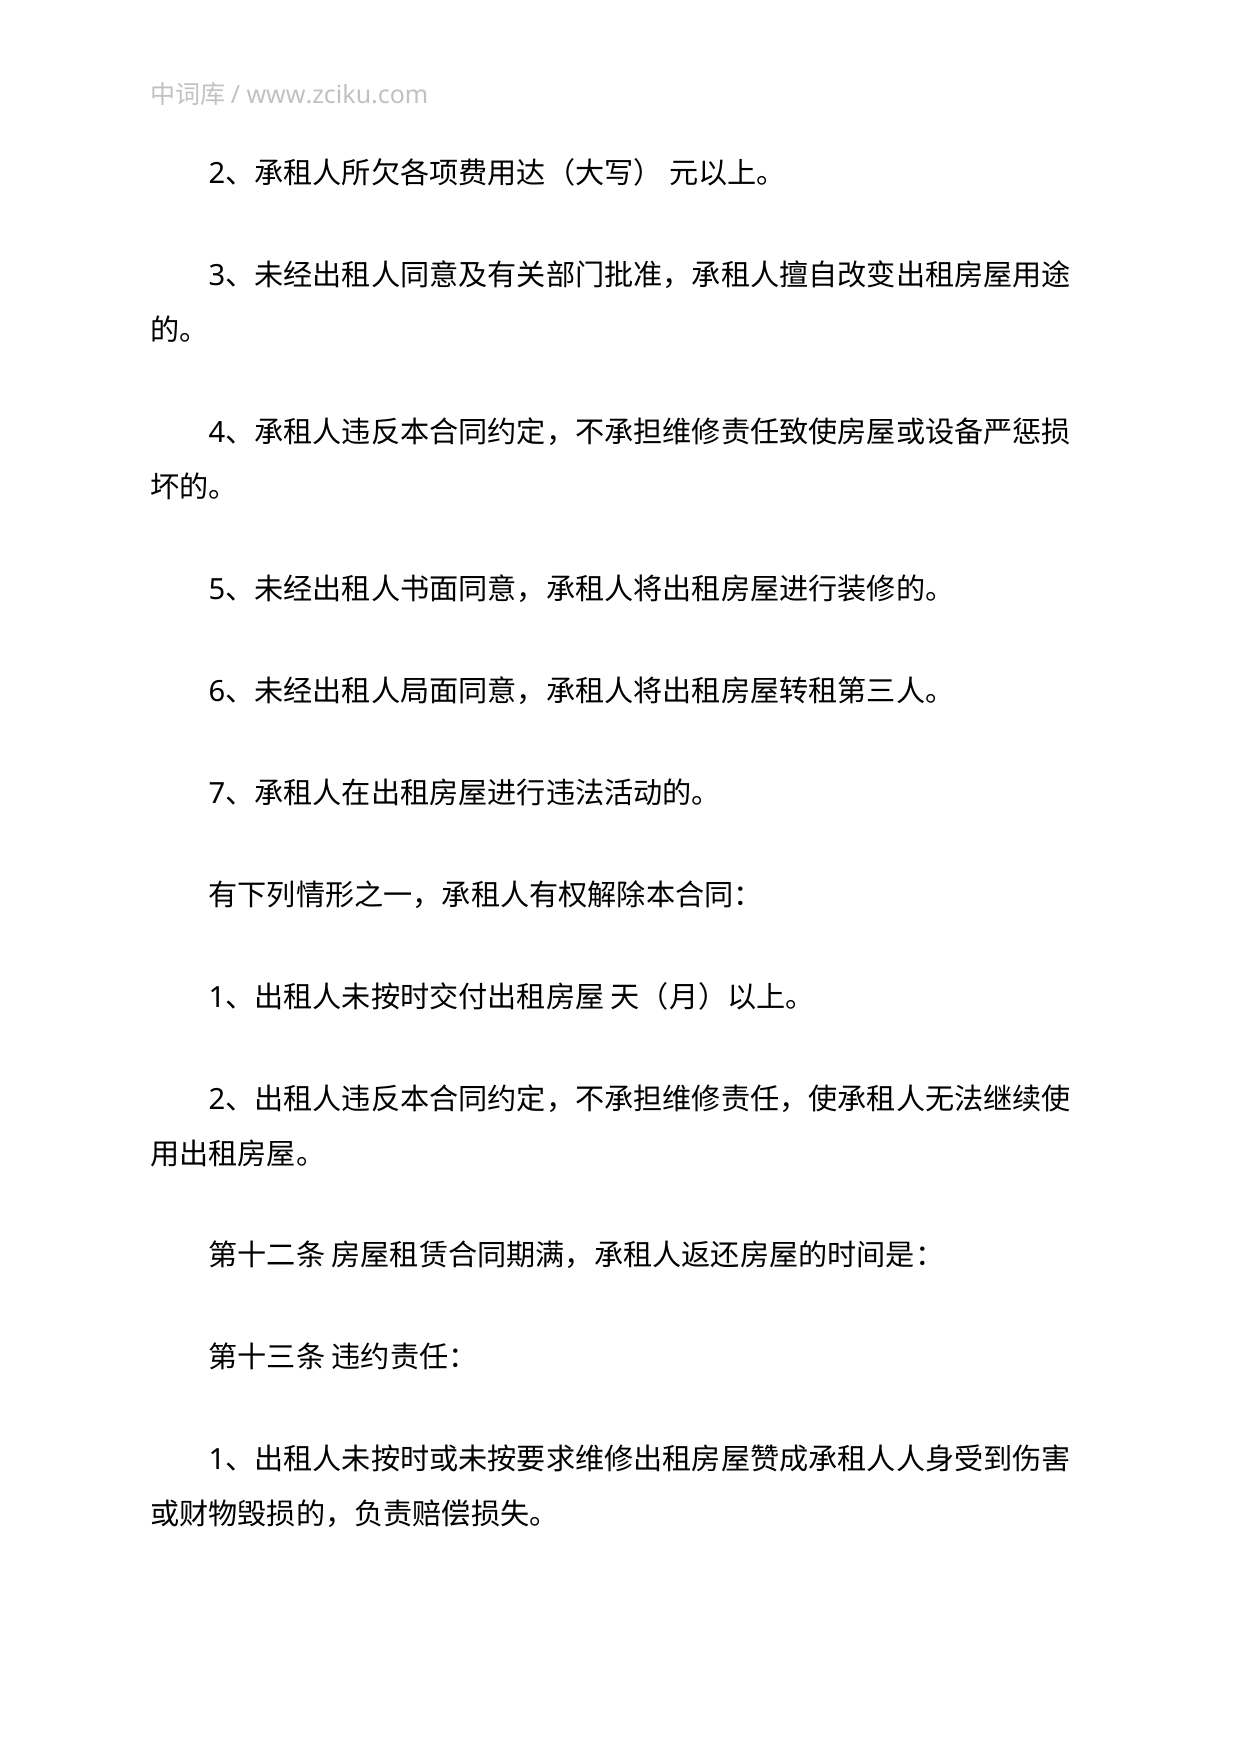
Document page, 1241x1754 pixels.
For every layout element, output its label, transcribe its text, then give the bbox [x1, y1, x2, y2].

text 第十二条 房屋租赁合同期满，承租人返还房屋的时间是： [150, 1232, 1090, 1274]
text 有下列情形之一，承租人有权解除本合同： [150, 871, 1090, 914]
text 第十三条 违约责任： [150, 1334, 1090, 1376]
text 3、未经出租人同意及有关部门批准，承租人擅自改变出租房屋用途的。 [150, 252, 1090, 349]
text 7、承租人在出租房屋进行违法活动的。 [150, 769, 1090, 812]
text 4、承租人违反本合同约定，不承担维修责任致使房屋或设备严惩损坏的。 [150, 409, 1090, 506]
text 5、未经出租人书面同意，承租人将出租房屋进行装修的。 [150, 566, 1090, 608]
text 1、出租人未按时交付出租房屋 天（月）以上。 [150, 973, 1090, 1016]
text 6、未经出租人局面同意，承租人将出租房屋转租第三人。 [150, 667, 1090, 710]
text 2、承租人所欠各项费用达（大写） 元以上。 [150, 150, 1090, 192]
text 1、出租人未按时或未按要求维修出租房屋赞成承租人人身受到伤害或财物毁损的，负责赔偿损失。 [150, 1436, 1090, 1533]
text 2、出租人违反本合同约定，不承担维修责任，使承租人无法继续使用出租房屋。 [150, 1075, 1090, 1172]
